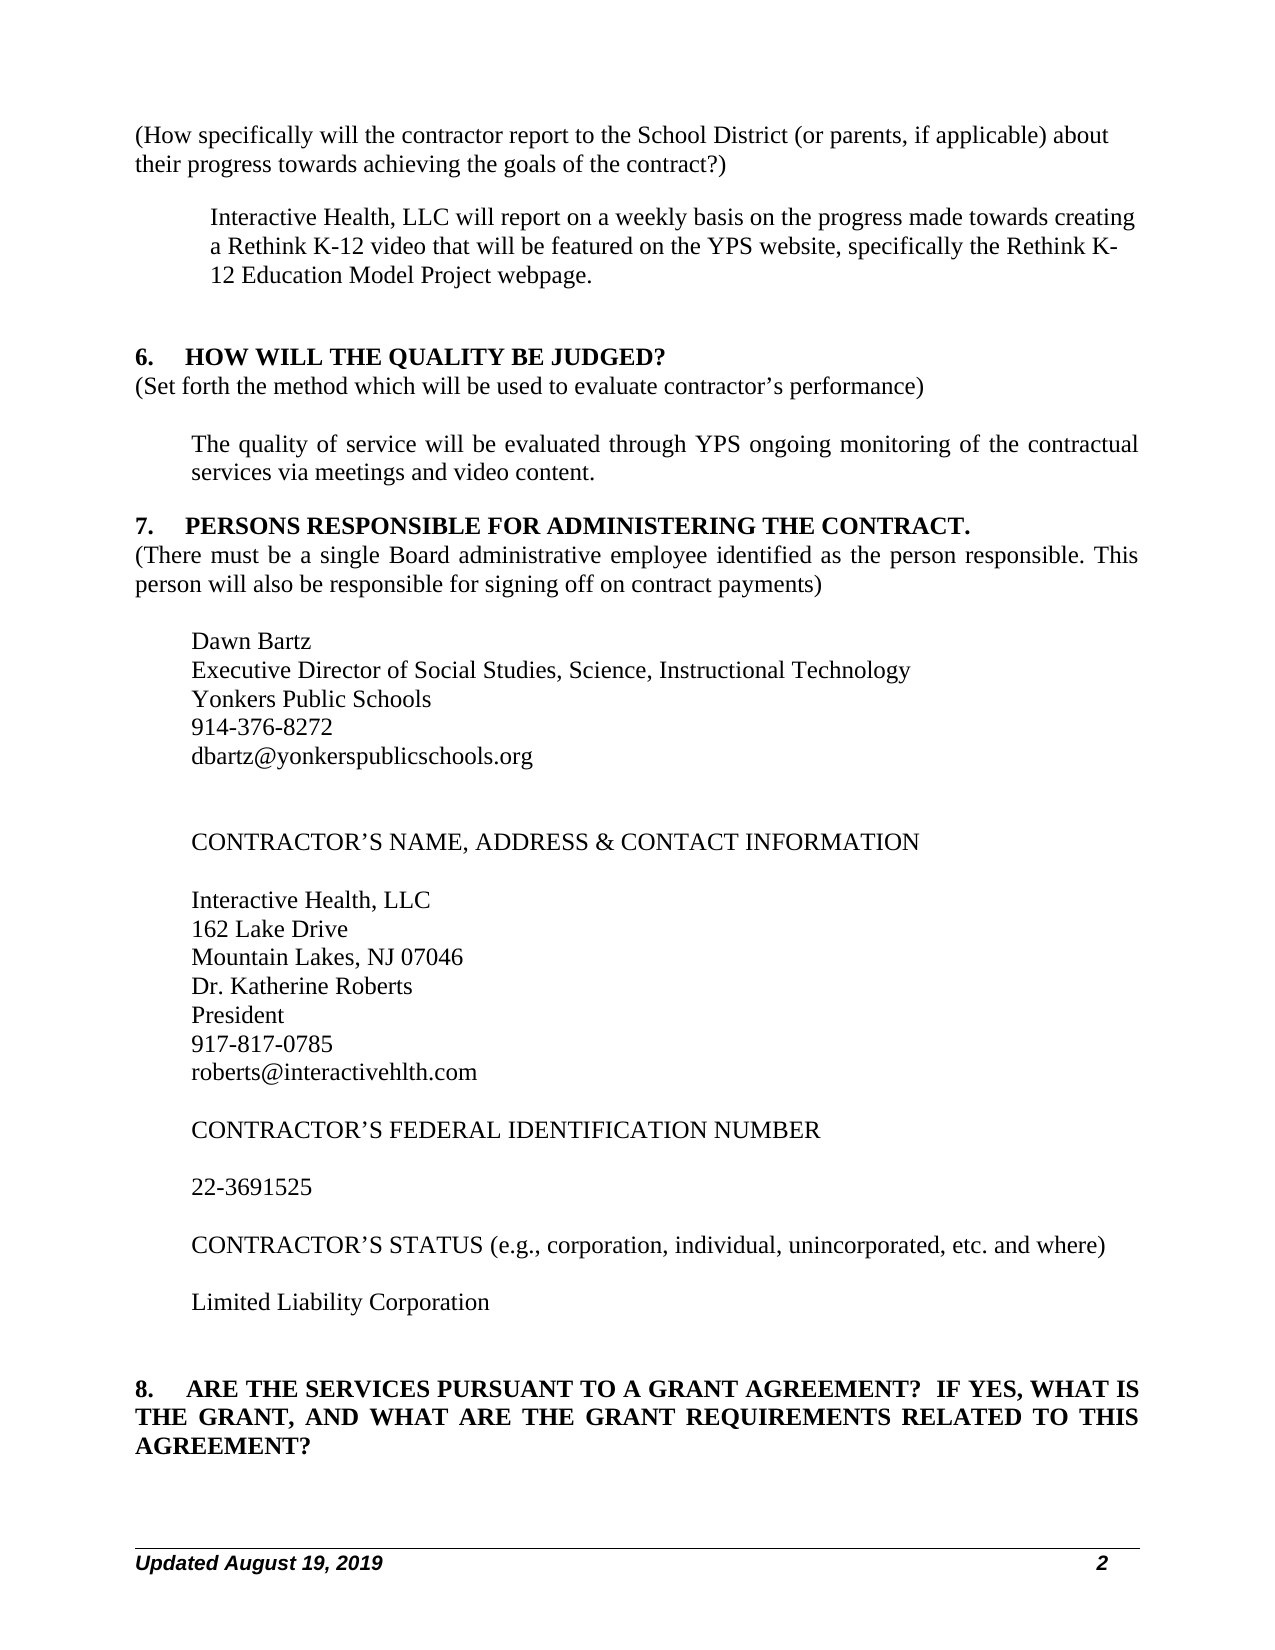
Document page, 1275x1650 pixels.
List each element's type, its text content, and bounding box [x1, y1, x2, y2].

text (There must be a single Board administrative employee identified as the person responsible. This person will also be responsible for signing off on contract payments) [135, 540, 1140, 597]
text 6. HOW WILL THE QUALITY BE JUDGED? [135, 342, 1140, 371]
text 917-817-0785 [191, 1029, 1140, 1057]
text (How specifically will the contractor report to the School District (or parents, if applicable) about their progress towards achieving the goals of the contract?) [135, 120, 1140, 177]
text CONTRACTOR’S STATUS (e.g., corporation, individual, unincorporated, etc. and where) [191, 1230, 1140, 1259]
text Dawn Bartz [191, 626, 1140, 655]
text CONTRACTOR’S NAME, ADDRESS & CONTACT INFORMATION [191, 827, 1140, 856]
text Mountain Lakes, NJ 07046 [191, 942, 1140, 971]
text 7. PERSONS RESPONSIBLE FOR ADMINISTERING THE CONTRACT. [135, 511, 1140, 540]
text 162 Lake Drive [191, 914, 1140, 942]
text Interactive Health, LLC [191, 885, 1140, 914]
text 22-3691525 [191, 1172, 1140, 1201]
text Yonkers Public Schools [191, 684, 1140, 712]
list Limited Liability Corporation [191, 1287, 1140, 1316]
text Interactive Health, LLC will report on a weekly basis on the progress made towards creating a Rethink K-12 video that will be featured on the YPS website, specifically the Rethink K-12 Education Model Project webpage. [210, 202, 1140, 317]
text The quality of service will be evaluated through YPS ongoing monitoring of the contractual services via meetings and video content. [191, 429, 1140, 486]
text Executive Director of Social Studies, Science, Instructional Technology [191, 655, 1140, 684]
text Dr. Katherine Roberts [191, 971, 1140, 1000]
text President [191, 1000, 1140, 1029]
text dbartz@yonkerspublicschools.org [191, 741, 1140, 770]
text CONTRACTOR’S FEDERAL IDENTIFICATION NUMBER [191, 1115, 1140, 1144]
text (Set forth the method which will be used to evaluate contractor’s performance) [135, 371, 1140, 400]
text 914-376-8272 [191, 712, 1140, 741]
text 8. ARE THE SERVICES PURSUANT TO A GRANT AGREEMENT? IF YES, WHAT IS THE GRANT, AND WHAT ARE THE GRANT REQUIREMENTS RELATED TO THIS AGREEMENT? [135, 1374, 1140, 1460]
text roberts@interactivehlth.com [191, 1057, 1140, 1086]
